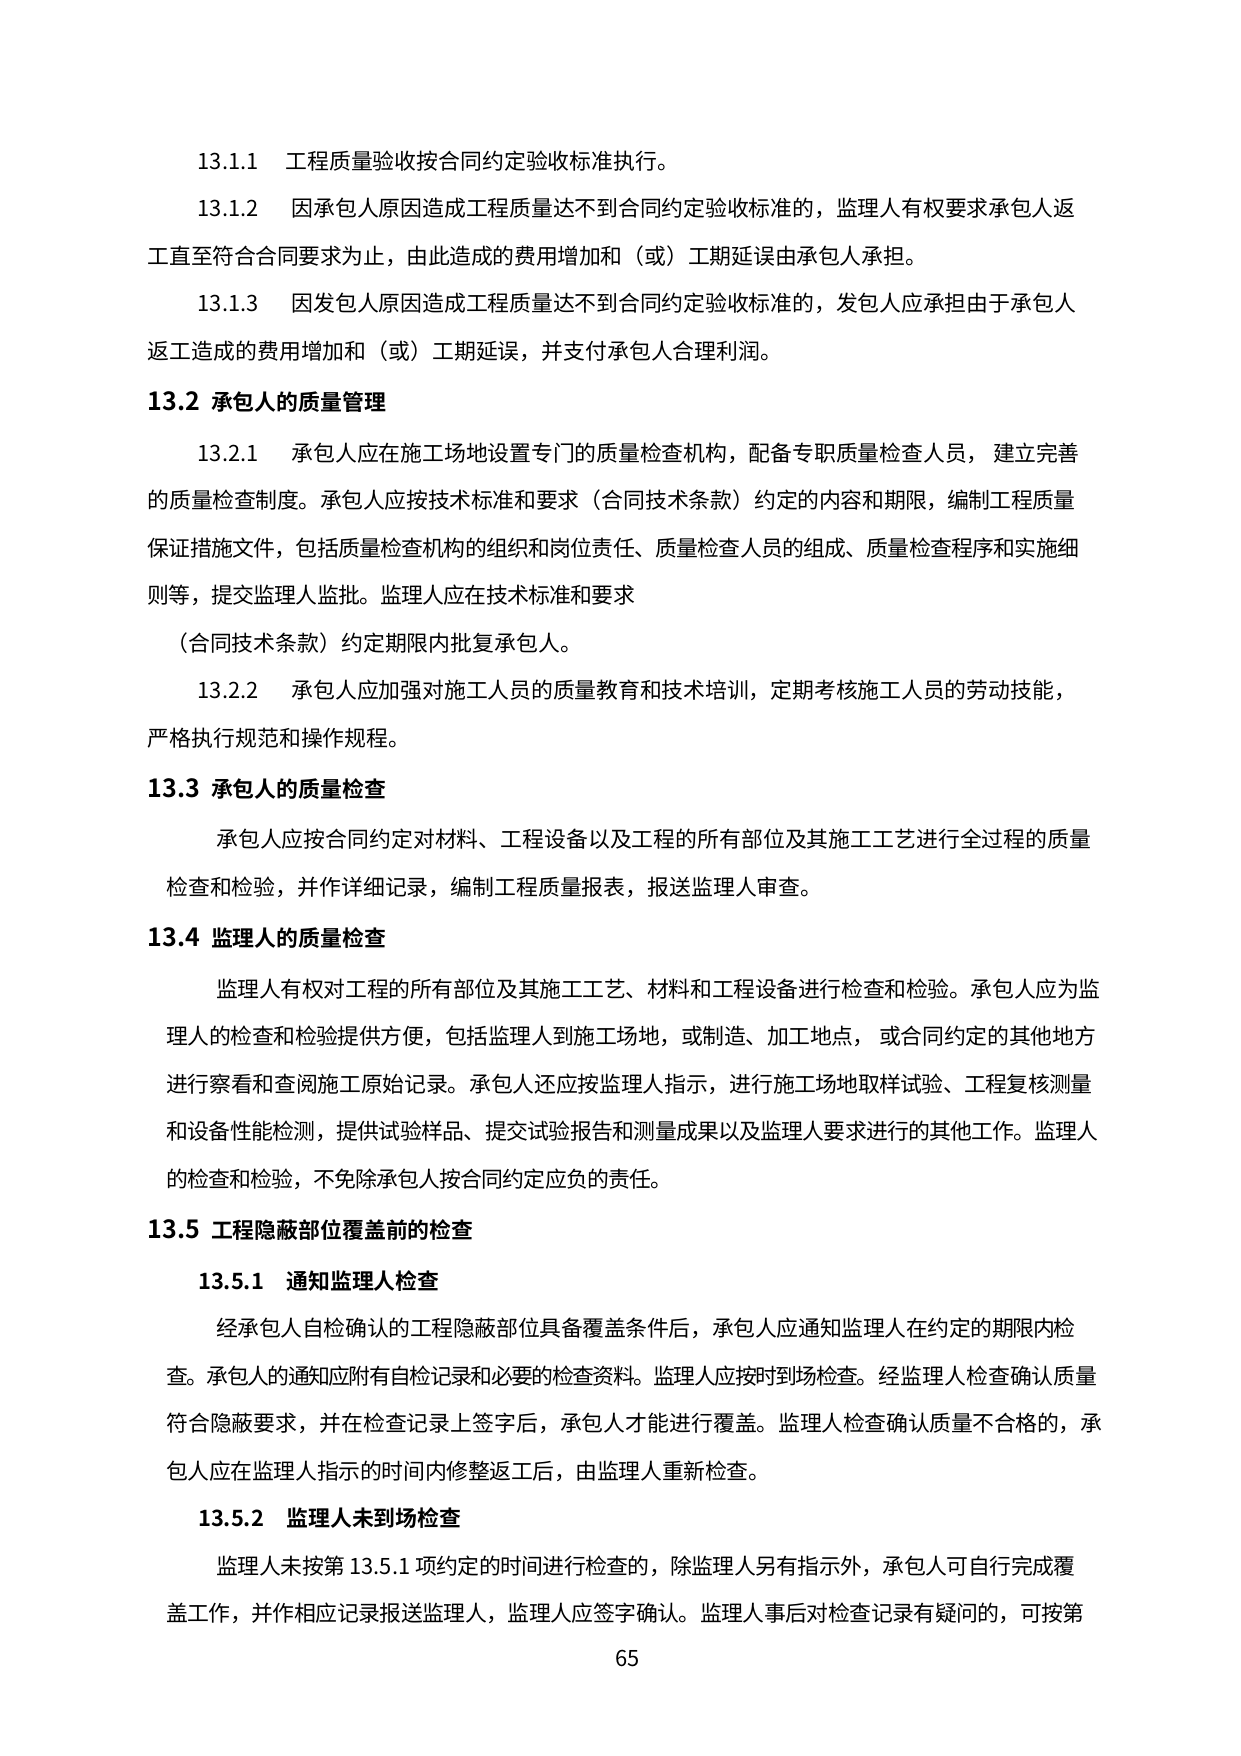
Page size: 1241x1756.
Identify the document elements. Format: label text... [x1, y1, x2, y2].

list 工程质量验收按合同约定验收标准执行。 [198, 144, 1155, 175]
list 监理人的质量检查 [148, 917, 1155, 954]
list 工程隐蔽部位覆盖前的检查 [148, 1209, 1155, 1246]
text 经承包人自检确认的工程隐蔽部位具备覆盖条件后，承包人应通知监理人在约定的期限内检查。承包人的通知应附有自检记录和必要的检查资料。监理人应按时到场检查。经监理人检查确认质量符合隐蔽要求，并在检查记录上签字后，承包人才能进行覆盖。监理人检查确认质量不合格的，承包人应在监理人指示的时间内修整返工后，由监理人重新检查。 [166, 1311, 1106, 1485]
list 通知监理人检查 [198, 1264, 1155, 1295]
list 承包人应在施工场地设置专门的质量检查机构，配备专职质量检查人员， 建立完善的质量检查制度。承包人应按技术标准和要求（合同技术条款）约定的内容和期限，编制工程质量保证措施文件，包括质量检查机构的组织和岗位责任、质量检查人员的组成、质量检查程序和实施细则等，提交监理人监批。监理人应在技术标准和要求 [148, 436, 1093, 610]
text 监理人有权对工程的所有部位及其施工工艺、材料和工程设备进行检查和检验。承包人应为监理人的检查和检验提供方便，包括监理人到施工场地，或制造、加工地点， 或合同约定的其他地方进行察看和查阅施工原始记录。承包人还应按监理人指示，进行施工场地取样试验、工程复核测量和设备性能检测，提供试验样品、提交试验报告和测量成果以及监理人要求进行的其他工作。监理人的检查和检验，不免除承包人按合同约定应负的责任。 [166, 972, 1105, 1193]
text （合同技术条款）约定期限内批复承包人。 [166, 626, 1155, 657]
list 因承包人原因造成工程质量达不到合同约定验收标准的，监理人有权要求承包人返工直至符合合同要求为止，由此造成的费用增加和（或）工期延误由承包人承担。 [148, 191, 1093, 270]
list 承包人应加强对施工人员的质量教育和技术培训，定期考核施工人员的劳动技能，严格执行规范和操作规程。 [148, 673, 1093, 752]
list 监理人未到场检查 [198, 1501, 1155, 1533]
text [166, 1549, 1093, 1628]
list 承包人的质量管理 [148, 381, 1155, 417]
list 承包人的质量检查 [148, 768, 1155, 804]
text 承包人应按合同约定对材料、工程设备以及工程的所有部位及其施工工艺进行全过程的质量检查和检验，并作详细记录，编制工程质量报表，报送监理人审查。 [166, 822, 1099, 902]
list 因发包人原因造成工程质量达不到合同约定验收标准的，发包人应承担由于承包人返工造成的费用增加和（或）工期延误，并支付承包人合理利润。 [148, 286, 1093, 365]
